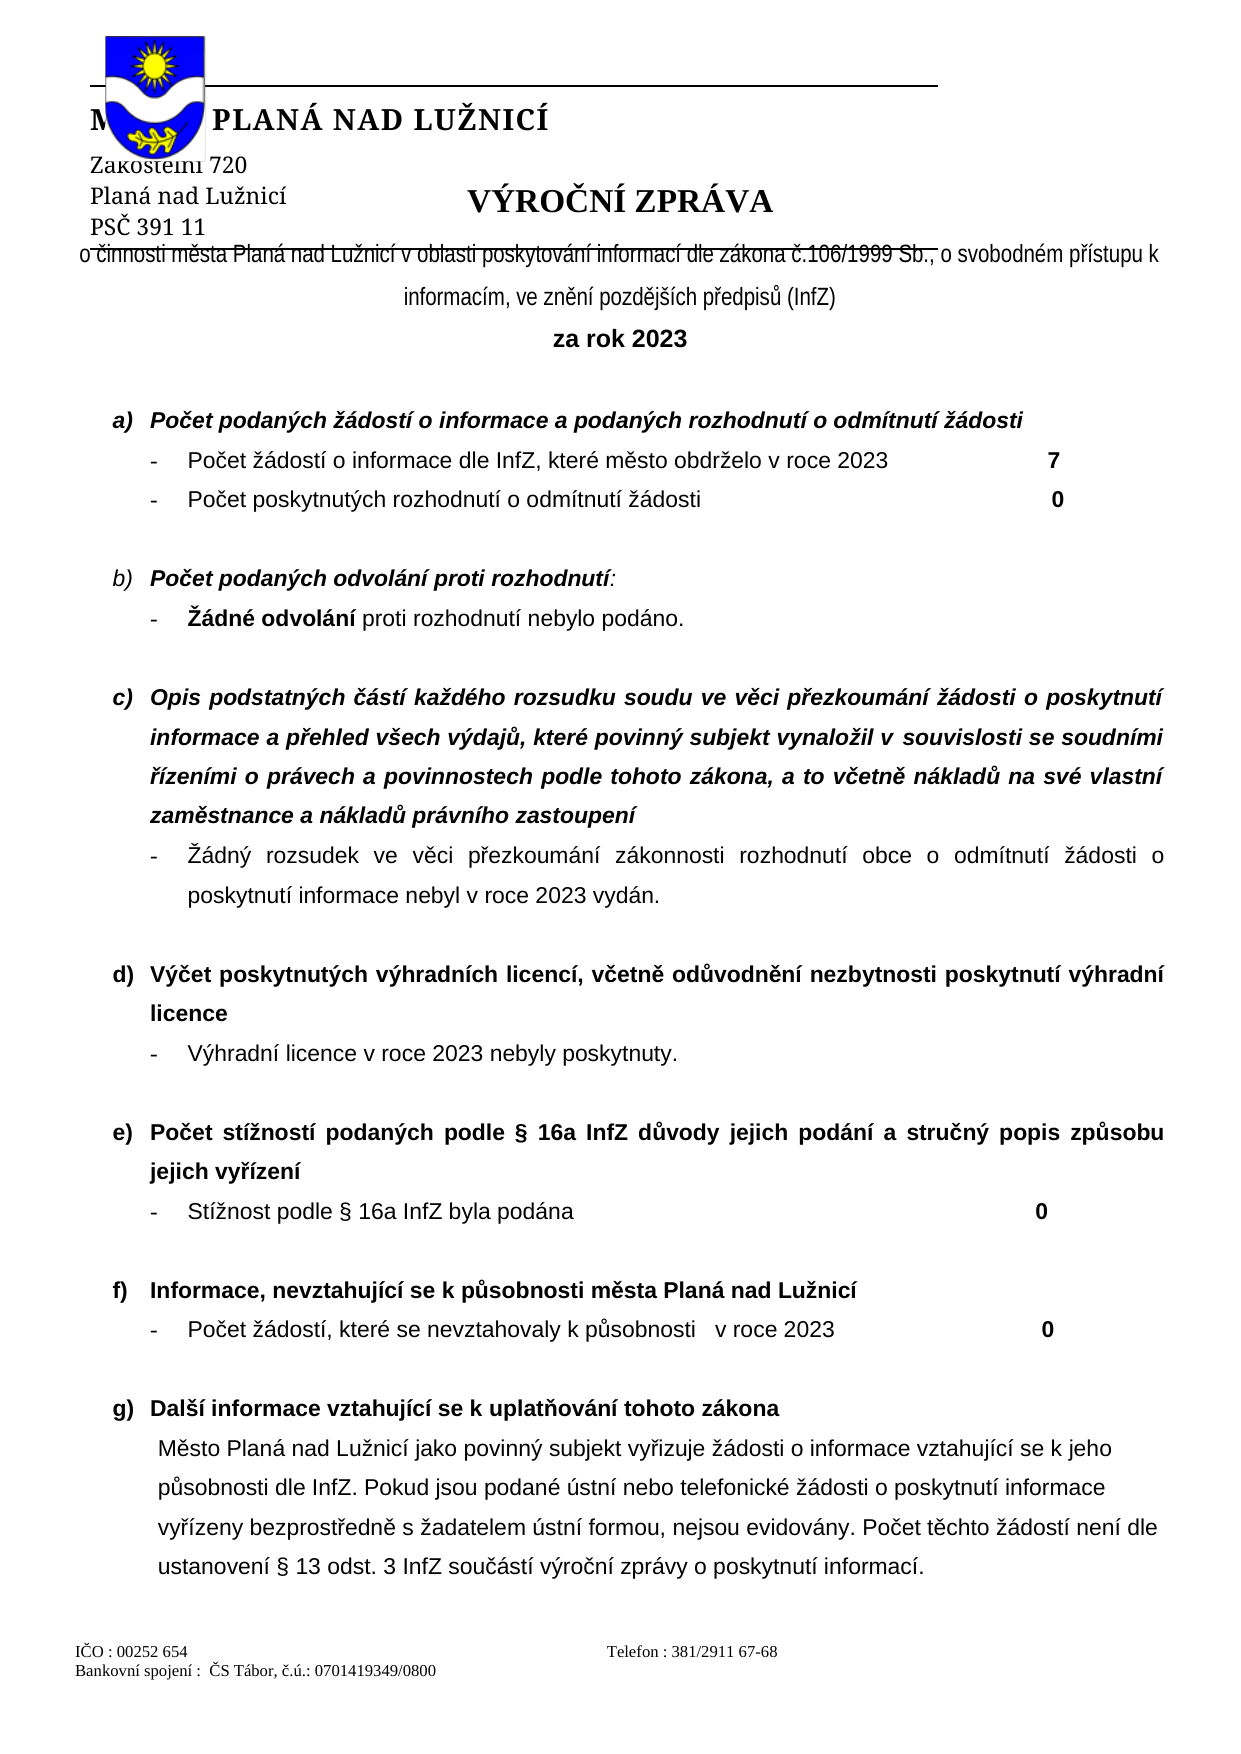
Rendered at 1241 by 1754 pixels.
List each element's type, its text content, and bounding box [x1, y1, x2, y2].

text za rok 2023 [75, 324, 1165, 353]
list Počet stížností podaných podle § 16a InfZ důvody jejich podání a stručný popis způsobu jejich vyřízení [112, 1119, 1165, 1184]
text Město Planá nad Lužnicí jako povinný subjekt vyřizuje žádosti o informace vztahující se k jeho [75, 1435, 1165, 1461]
list Počet žádostí, které se nevztahovaly k působnosti v roce 2023 0 [150, 1316, 1165, 1343]
text ustanovení § 13 odst. 3 InfZ součástí výroční zprávy o poskytnutí informací. [75, 1553, 1165, 1580]
list Žádný rozsudek ve věci přezkoumání zákonnosti rozhodnutí obce o odmítnutí žádosti o poskytnutí informace nebyl v roce 2023 vydán. [150, 842, 1165, 908]
list Informace, nevztahující se k působnosti města Planá nad Lužnicí [112, 1277, 1165, 1303]
text VÝROČNÍ ZPRÁVA [75, 181, 1165, 219]
list Počet podaných žádostí o informace a podaných rozhodnutí o odmítnutí žádosti [112, 407, 1165, 433]
list Počet podaných odvolání proti rozhodnutí: [112, 565, 1165, 592]
list Další informace vztahující se k uplatňování tohoto zákona [112, 1395, 1165, 1422]
list Výčet poskytnutých výhradních licencí, včetně odůvodnění nezbytnosti poskytnutí výhradní licence [112, 961, 1165, 1026]
text vyřízeny bezprostředně s žadatelem ústní formou, nejsou evidovány. Počet těchto žádostí není dle [75, 1514, 1165, 1540]
list Počet poskytnutých rozhodnutí o odmítnutí žádosti 0 [150, 486, 1165, 513]
list Počet žádostí o informace dle InfZ, které město obdrželo v roce 2023 7 [150, 447, 1165, 473]
picture [105, 36, 208, 163]
text o činnosti města Planá nad Lužnicí v oblasti poskytování informací dle zákona č.106/1999 Sb., o svobodném přístupu k informacím, ve znění pozdějších předpisů (InfZ) [75, 239, 1165, 310]
list Stížnost podle § 16a InfZ byla podána 0 [150, 1198, 1165, 1224]
list Opis podstatných částí každého rozsudku soudu ve věci přezkoumání žádosti o poskytnutí informace a přehled všech výdajů, které povinný subjekt vynaložil v souvislosti se soudními řízeními o právech a povinnostech podle tohoto zákona, a to včetně nákladů na své vlastní zaměstnance a nákladů právního zastoupení [112, 684, 1165, 829]
list Výhradní licence v roce 2023 nebyly poskytnuty. [150, 1039, 1165, 1066]
text působnosti dle InfZ. Pokud jsou podané ústní nebo telefonické žádosti o poskytnutí informace [75, 1474, 1165, 1501]
list Žádné odvolání proti rozhodnutí nebylo podáno. [150, 605, 1165, 631]
